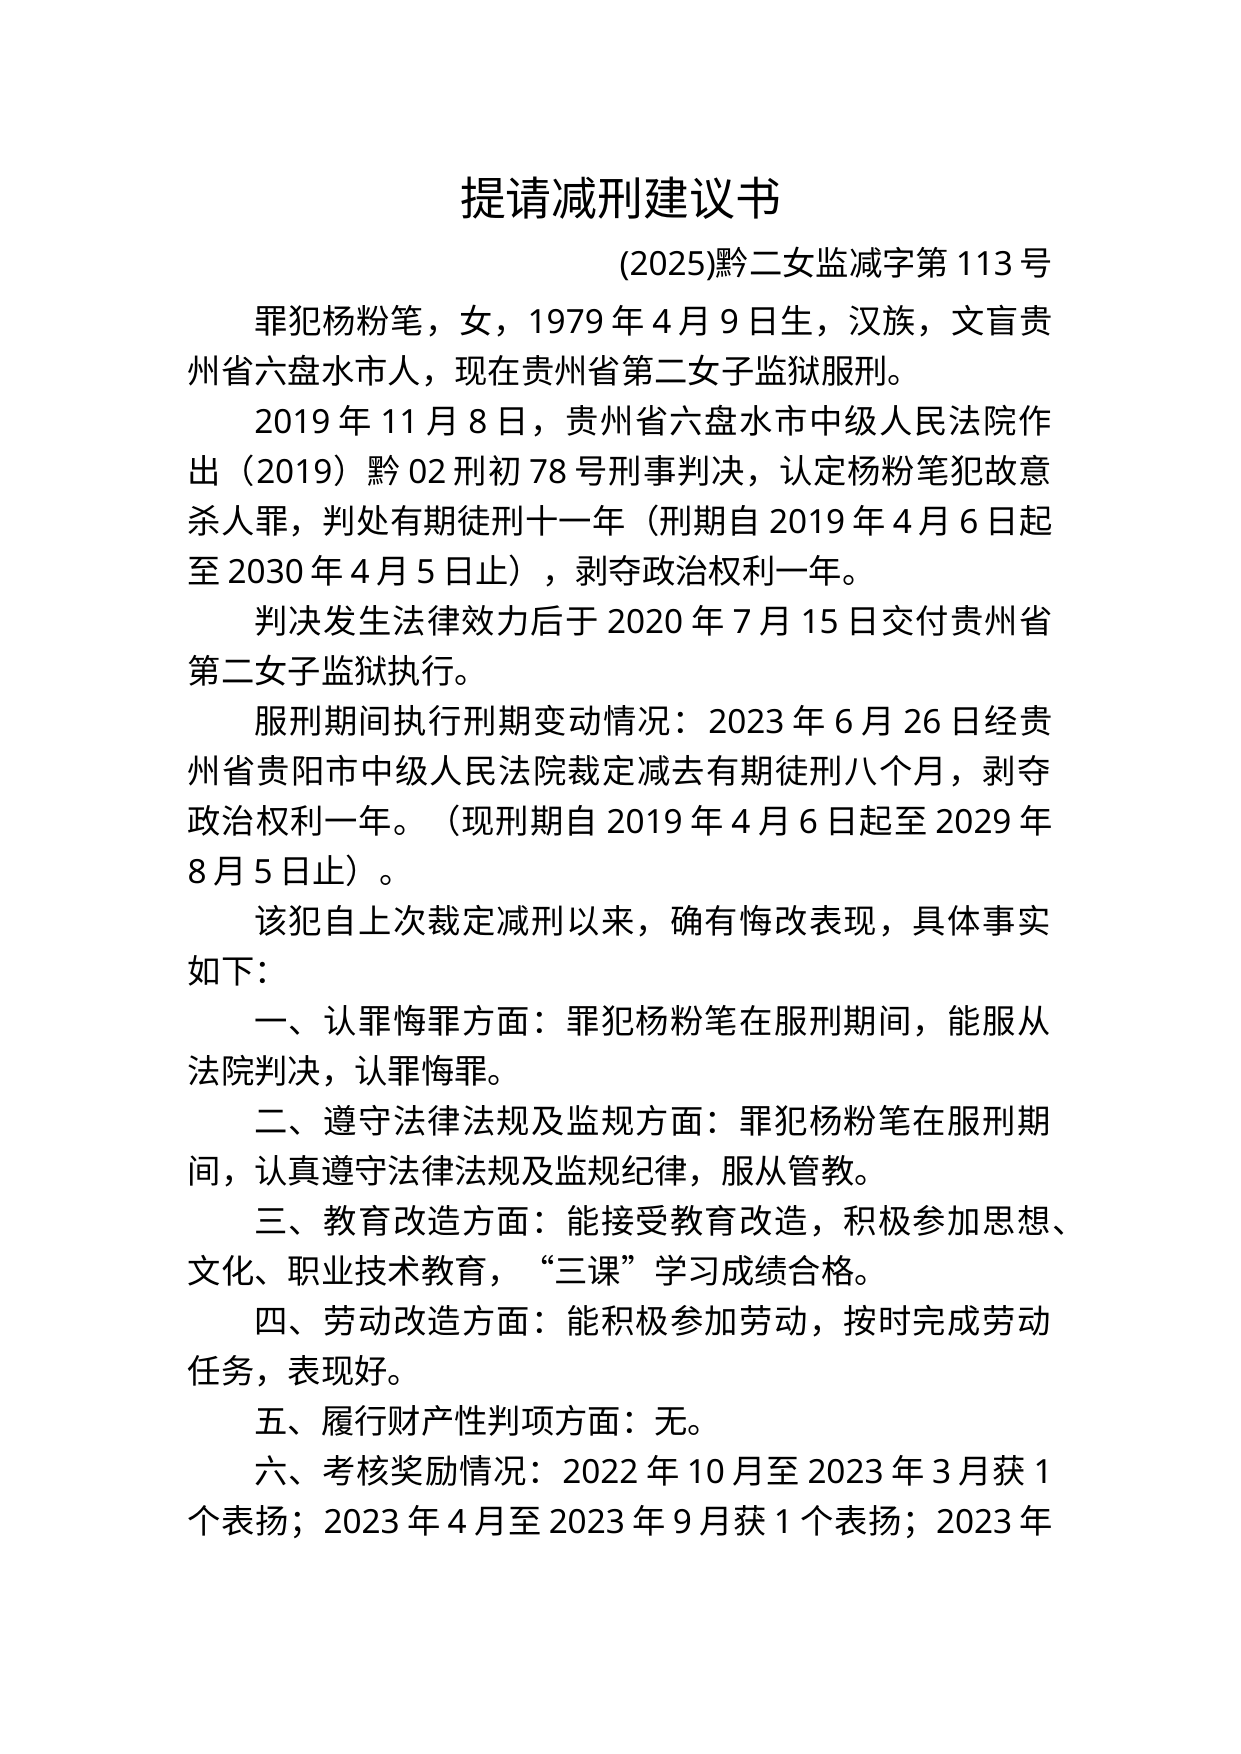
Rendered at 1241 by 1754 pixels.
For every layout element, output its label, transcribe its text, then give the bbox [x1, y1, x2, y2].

text (2025)黔二女监减字第113号 [187, 228, 1053, 293]
text 三、教育改造方面：能接受教育改造，积极参加思想、文化、职业技术教育，“三课”学习成绩合格。 [187, 1193, 1053, 1293]
text 该犯自上次裁定减刑以来，确有悔改表现，具体事实如下： [187, 893, 1053, 993]
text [187, 1443, 1053, 1543]
text 2019年11月8日，贵州省六盘水市中级人民法院作出（2019）黔02刑初78号刑事判决，认定杨粉笔犯故意杀人罪，判处有期徒刑十一年（刑期自2019年4月6日起至2030年4月5日止），剥夺政治权利一年。 [187, 393, 1053, 593]
text 一、认罪悔罪方面：罪犯杨粉笔在服刑期间，能服从法院判决，认罪悔罪。 [187, 993, 1053, 1093]
text 提请减刑建议书 [187, 162, 1053, 228]
text 五、履行财产性判项方面：无。 [187, 1393, 1053, 1443]
text 服刑期间执行刑期变动情况：2023年6月26日经贵州省贵阳市中级人民法院裁定减去有期徒刑八个月，剥夺政治权利一年。（现刑期自2019年4月6日起至2029年8月5日止）。 [187, 693, 1053, 893]
text 四、劳动改造方面：能积极参加劳动，按时完成劳动任务，表现好。 [187, 1293, 1053, 1393]
text 判决发生法律效力后于2020年7月15日交付贵州省第二女子监狱执行。 [187, 593, 1053, 693]
text 罪犯杨粉笔，女，1979年4月9日生，汉族，文盲贵州省六盘水市人，现在贵州省第二女子监狱服刑。 [187, 293, 1053, 393]
text 二、遵守法律法规及监规方面：罪犯杨粉笔在服刑期间，认真遵守法律法规及监规纪律，服从管教。 [187, 1093, 1053, 1193]
